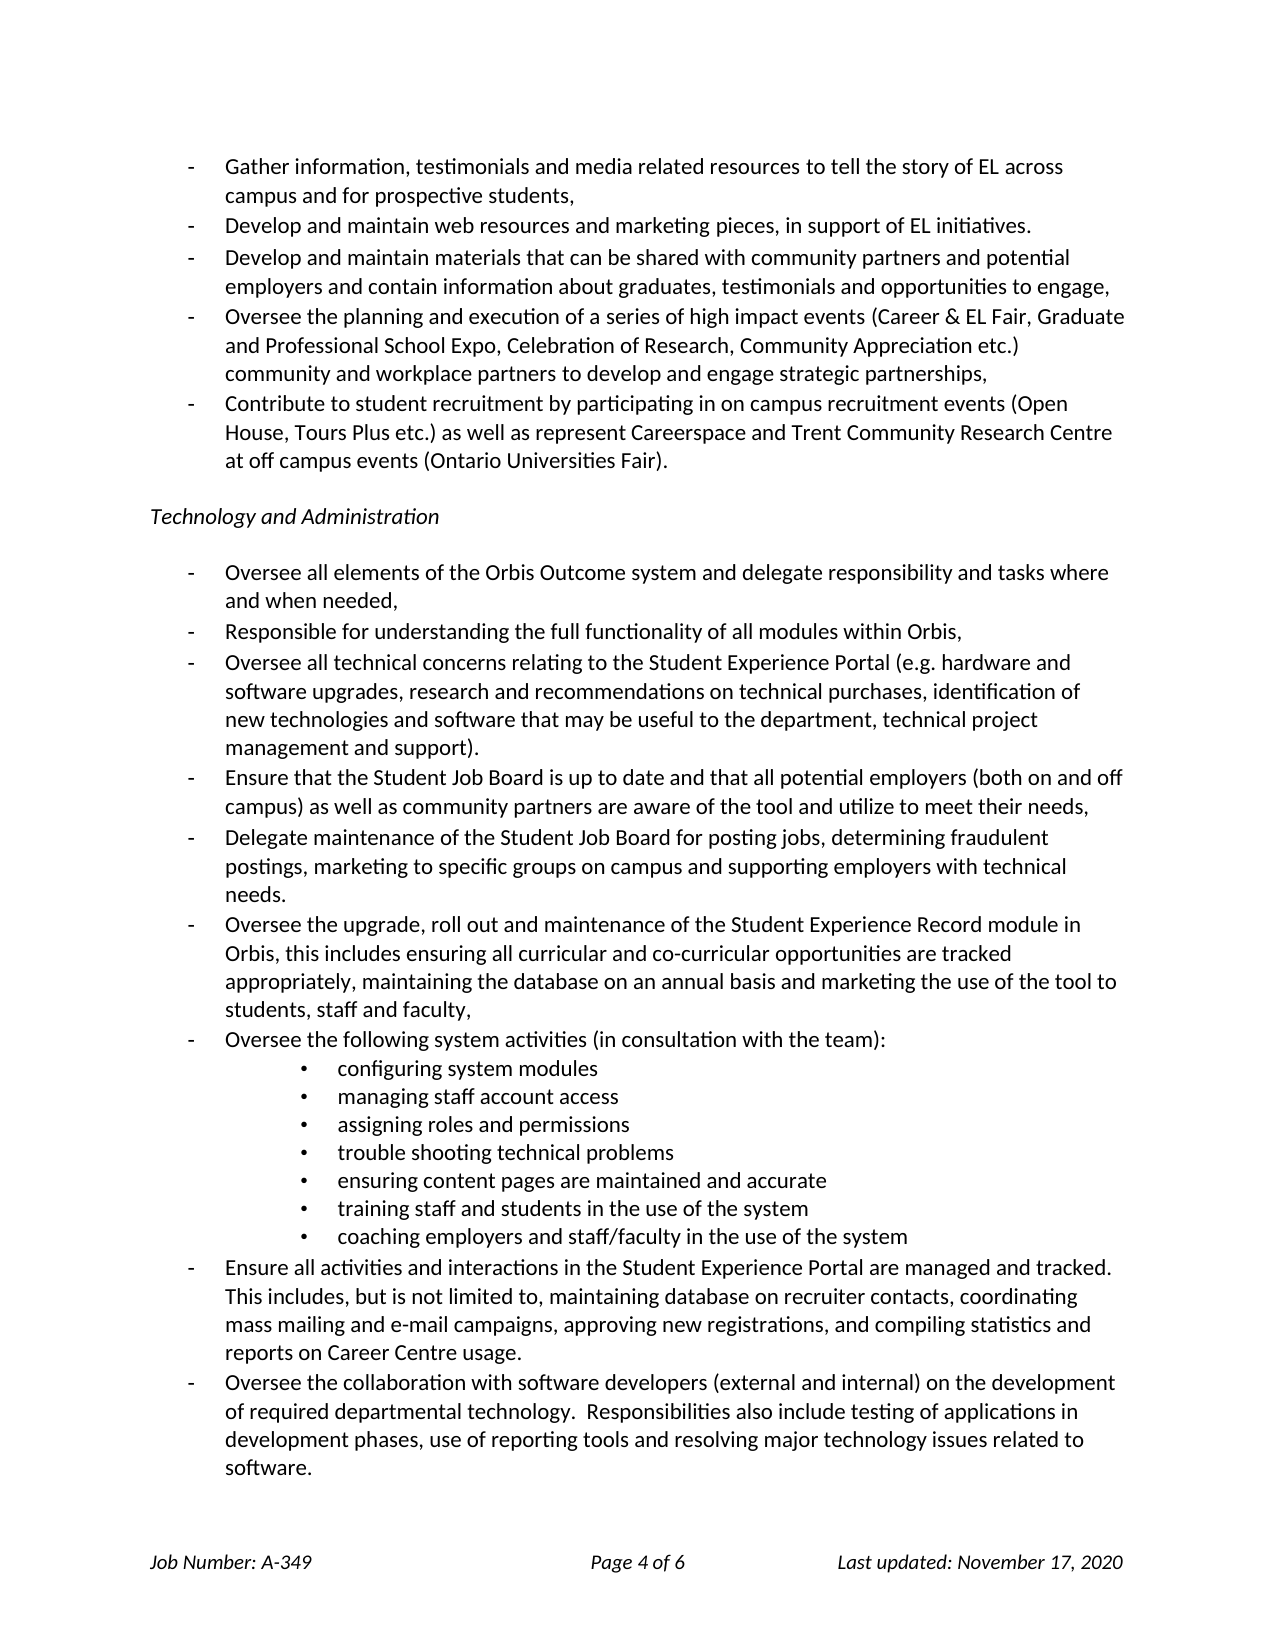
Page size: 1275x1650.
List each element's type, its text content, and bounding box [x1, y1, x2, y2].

list configuring system modules [300, 1054, 1125, 1082]
list Oversee all elements of the Orbis Outcome system and delegate responsibility and tasks where and when needed, [187, 555, 1125, 615]
list Develop and maintain materials that can be shared with community partners and potential employers and contain information about graduates, testimonials and opportunities to engage, [187, 241, 1125, 300]
list assigning roles and permissions [300, 1110, 1125, 1138]
list Develop and maintain web resources and marketing pieces, in support of EL initiatives. [187, 209, 1125, 241]
list Oversee the upgrade, roll out and maintenance of the Student Experience Record module in Orbis, this includes ensuring all curricular and co-curricular opportunities are tracked appropriately, maintaining the database on an annual basis and marketing the use of the tool to students, staff and faculty, [187, 908, 1125, 1023]
list Responsible for understanding the full functionality of all modules within Orbis, [187, 615, 1125, 646]
list Delegate maintenance of the Student Job Board for posting jobs, determining fraudulent postings, marketing to specific groups on campus and supporting employers with technical needs. [187, 821, 1125, 908]
list Oversee all technical concerns relating to the Student Experience Portal (e.g. hardware and software upgrades, research and recommendations on technical purchases, identification of new technologies and software that may be useful to the department, technical project management and support). [187, 646, 1125, 761]
list Ensure that the Student Job Board is up to date and that all potential employers (both on and off campus) as well as community partners are aware of the tool and utilize to meet their needs, [187, 761, 1125, 821]
list trouble shooting technical problems [300, 1138, 1125, 1166]
list ensuring content pages are maintained and accurate [300, 1166, 1125, 1194]
list Ensure all activities and interactions in the Student Experience Portal are managed and tracked. This includes, but is not limited to, maintaining database on recruiter contacts, coordinating mass mailing and e-mail campaigns, approving new registrations, and compiling statistics and reports on Career Centre usage. [187, 1251, 1125, 1366]
list Oversee the following system activities (in consultation with the team): [187, 1023, 1125, 1054]
text Technology and Administration [150, 502, 1125, 530]
list Contribute to student recruitment by participating in on campus recruitment events (Open House, Tours Plus etc.) as well as represent Careerspace and Trent Community Research Centre at off campus events (Ontario Universities Fair). [187, 387, 1125, 474]
list managing staff account access [300, 1082, 1125, 1110]
list Oversee the collaboration with software developers (external and internal) on the development of required departmental technology. Responsibilities also include testing of applications in development phases, use of reporting tools and resolving major technology issues related to software. [187, 1366, 1125, 1481]
list Oversee the planning and execution of a series of high impact events (Career & EL Fair, Graduate and Professional School Expo, Celebration of Research, Community Appreciation etc.) community and workplace partners to develop and engage strategic partnerships, [187, 300, 1125, 387]
list Gather information, testimonials and media related resources to tell the story of EL across campus and for prospective students, [187, 150, 1125, 209]
list coaching employers and staff/faculty in the use of the system [300, 1222, 1125, 1251]
list training staff and students in the use of the system [300, 1194, 1125, 1222]
